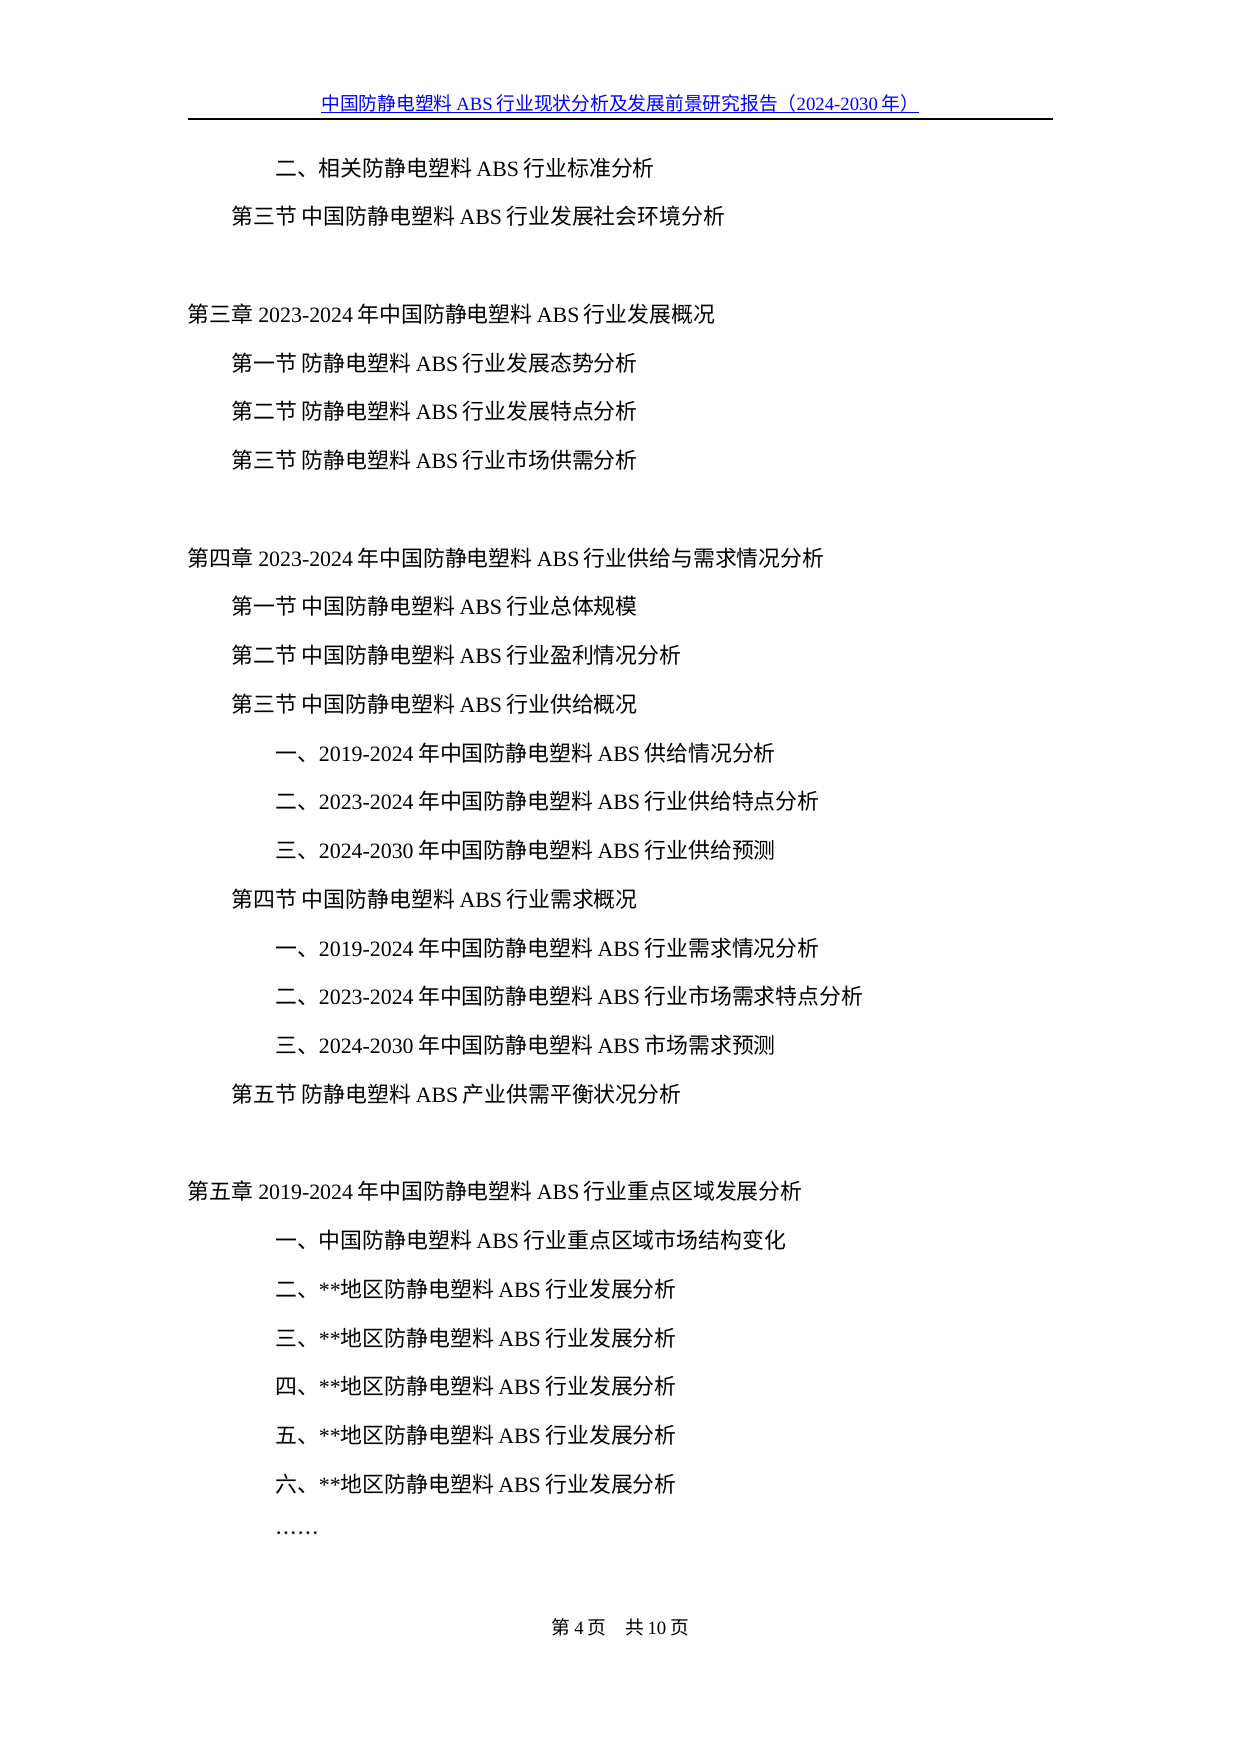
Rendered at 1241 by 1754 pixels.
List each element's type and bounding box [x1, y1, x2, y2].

text [187, 150, 1053, 1548]
